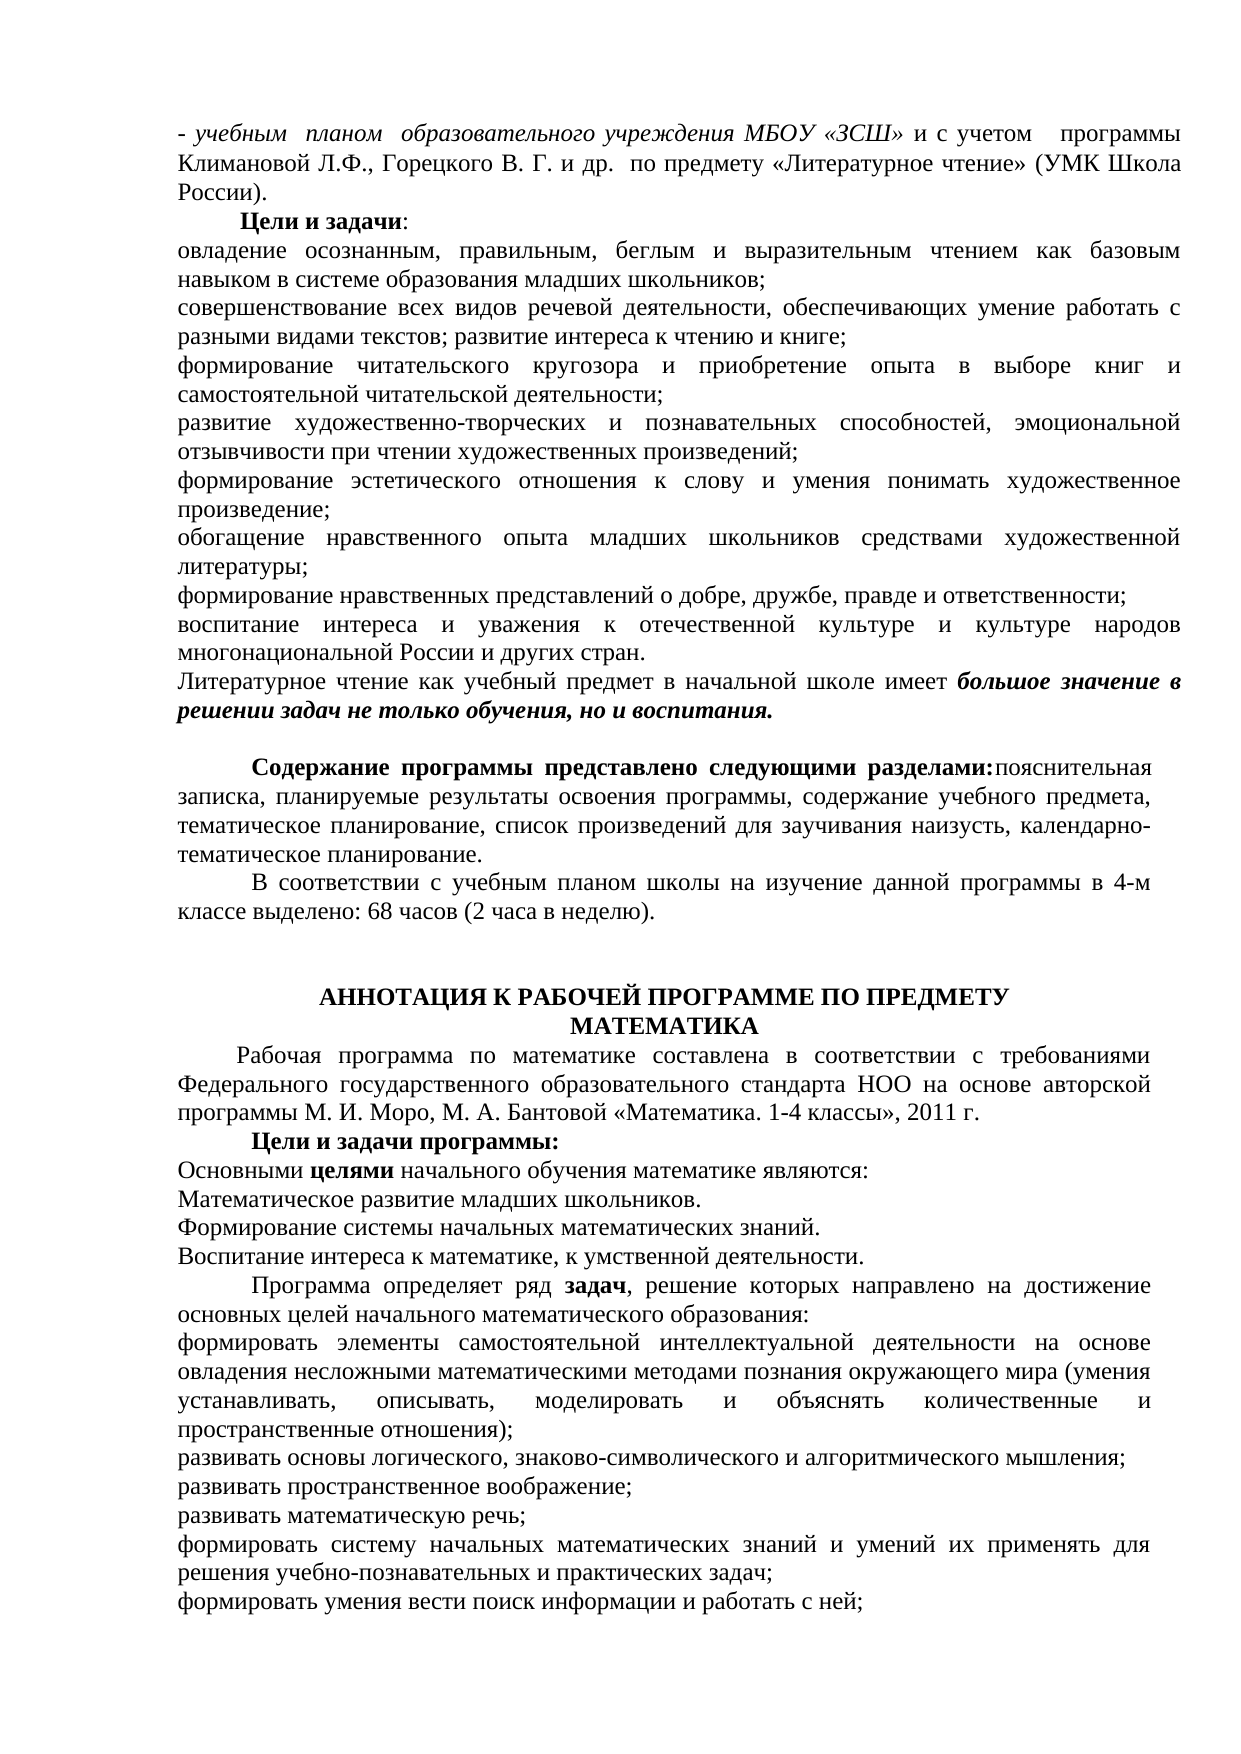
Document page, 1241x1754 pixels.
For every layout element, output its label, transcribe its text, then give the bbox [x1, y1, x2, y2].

text - учебным планом образовательного учреждения МБОУ «ЗСШ» и с учетом программы Климановой Л.Ф., Горецкого В. Г. и др. по предмету «Литературное чтение» (УМК Школа России). [177, 118, 1181, 206]
text овладение осознанным, правильным, беглым и выразительным чтением как базовым навыком в системе образования младших школьников; [177, 235, 1181, 292]
text формировать систему начальных математических знаний и умений их применять для решения учебно-познавательных и практических задач; [177, 1529, 1152, 1586]
text Формирование системы начальных математических знаний. [177, 1212, 1152, 1241]
text АННОТАЦИЯ К РАБОЧЕЙ ПРОГРАММЕ ПО ПРЕДМЕТУ [177, 982, 1152, 1011]
text Основными целями начального обучения математике являются: [177, 1155, 1152, 1184]
text развитие художественно-творческих и познавательных способностей, эмоциональной отзывчивости при чтении художественных произведений; [177, 407, 1181, 465]
text Цели и задачи программы: [177, 1126, 1152, 1155]
text Программа определяет ряд задач, решение которых направлено на достижение основных целей начального математического образования: [177, 1270, 1152, 1327]
text В соответствии с учебным планом школы на изучение данной программы в 4-м классе выделено: 68 часов (2 часа в неделю). [177, 867, 1152, 925]
text формирование нравственных представлений о добре, дружбе, правде и ответственности; [177, 580, 1181, 609]
text воспитание интереса и уважения к отечественной культуре и культуре народов многонациональной России и других стран. [177, 609, 1181, 666]
text МАТЕМАТИКА [177, 1011, 1152, 1040]
text Математическое развитие младших школьников. [177, 1184, 1152, 1212]
text Литературное чтение как учебный предмет в начальной школе имеет большое значение в решении задач не только обучения, но и воспитания. [177, 666, 1181, 724]
text обогащение нравственного опыта младших школьников средствами художественной литературы; [177, 522, 1181, 580]
text развивать основы логического, знаково-символического и алгоритмического мышления; [177, 1442, 1152, 1471]
text развивать пространственное воображение; [177, 1471, 1152, 1500]
text развивать математическую речь; [177, 1500, 1152, 1529]
text Воспитание интереса к математике, к умственной деятельности. [177, 1241, 1152, 1270]
text формировать элементы самостоятельной интеллектуальной деятельности на основе овладения несложными математическими методами познания окружающего мира (умения устанавливать, описывать, моделировать и объяснять количественные и пространственные отношения); [177, 1327, 1152, 1442]
text Рабочая программа по математике составлена в соответствии с требованиями Федерального государственного образовательного стандарта НОО на основе авторской программы М. И. Моро, М. А. Бантовой «Математика. 1-4 классы», 2011 г. [177, 1040, 1152, 1126]
text Содержание программы представлено следующими разделами:пояснительная записка, планируемые результаты освоения программы, содержание учебного предмета, тематическое планирование, список произведений для заучивания наизусть, календарно- тематическое планирование. [177, 752, 1152, 867]
text формирование читательского кругозора и приобретение опыта в выборе книг и самостоятельной читательской деятельности; [177, 350, 1181, 407]
text формировать умения вести поиск информации и работать с ней; [177, 1586, 1152, 1615]
text совершенствование всех видов речевой деятельности, обеспечивающих умение работать с разными видами текстов; развитие интереса к чтению и книге; [177, 292, 1181, 350]
text формирование эстетического отношения к слову и умения понимать художественное произведение; [177, 465, 1181, 522]
text Цели и задачи: [177, 206, 1181, 235]
